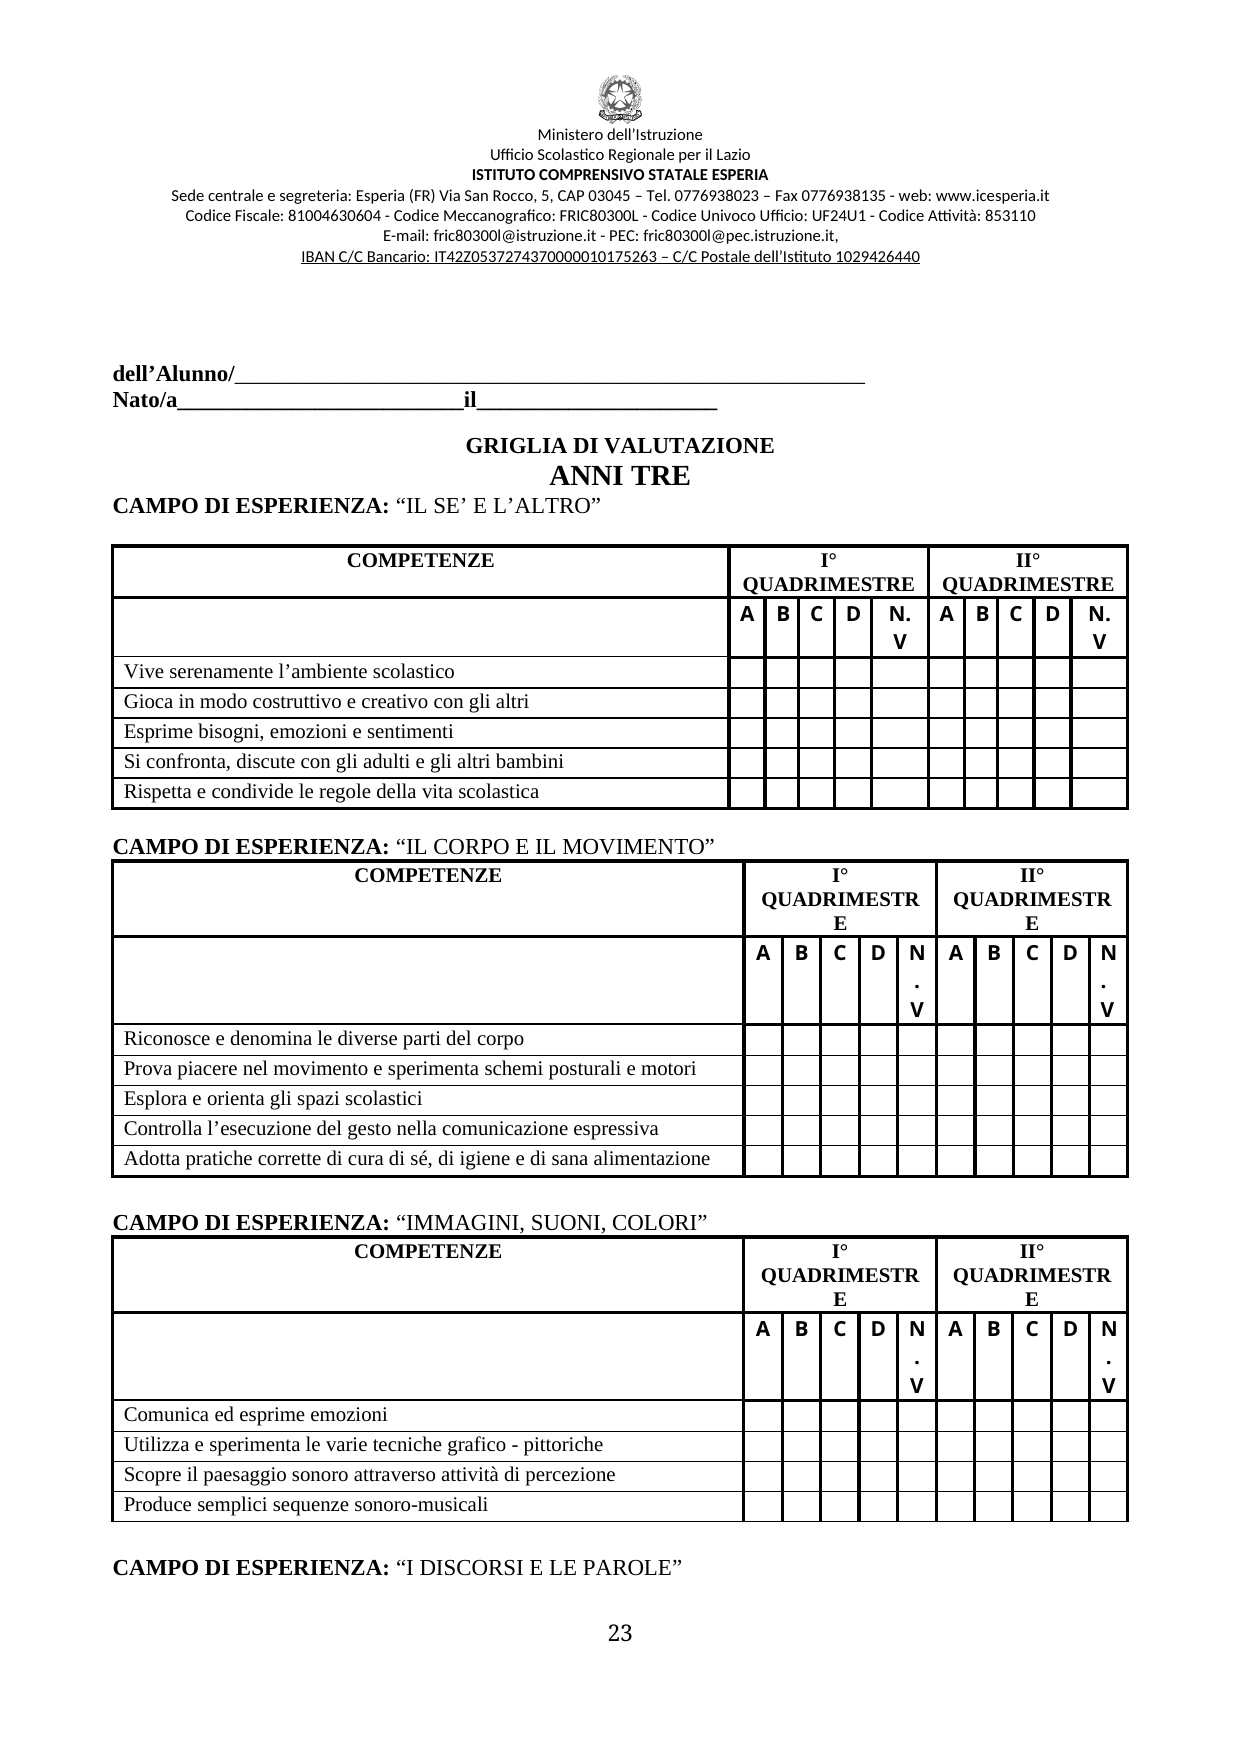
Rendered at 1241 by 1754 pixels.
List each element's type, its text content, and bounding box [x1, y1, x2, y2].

table_cell [1036, 719, 1069, 747]
table_cell [1053, 1086, 1088, 1115]
table_cell [767, 719, 797, 747]
table_cell B [976, 1314, 1011, 1399]
table_cell [938, 1146, 973, 1175]
table_cell [899, 1146, 935, 1175]
table_cell [1053, 1432, 1088, 1461]
table_cell [999, 719, 1032, 747]
table_cell [938, 1462, 973, 1491]
table_cell [1015, 1056, 1050, 1085]
table_cell [767, 659, 797, 687]
table_cell A [731, 599, 763, 656]
table_cell [976, 1462, 1011, 1491]
table_cell [938, 1492, 973, 1521]
table_cell [1091, 1056, 1126, 1085]
table_cell [1091, 1432, 1126, 1461]
table_cell [938, 1026, 973, 1055]
table_cell [1053, 1116, 1088, 1145]
table_cell [822, 1026, 858, 1055]
table_cell N.V [899, 938, 935, 1023]
table_cell [800, 749, 833, 777]
table_cell [822, 1056, 858, 1085]
table_cell [873, 749, 927, 777]
table_cell [861, 1026, 896, 1055]
table_cell [731, 749, 763, 777]
table_cell [976, 1492, 1011, 1521]
table_cell [977, 1026, 1012, 1055]
table_cell Esplora e orienta gli spazi scolastici [114, 1086, 742, 1115]
table_cell [899, 1462, 935, 1491]
table_cell [822, 1402, 857, 1431]
text CAMPO DI ESPERIENZA: “IMMAGINI, SUONI, COLORI” [112, 1209, 1128, 1235]
text GRIGLIA DI VALUTAZIONE [112, 432, 1128, 458]
table_cell B [784, 938, 819, 1023]
table_cell [976, 1432, 1011, 1461]
table_cell [836, 779, 870, 807]
table_cell N.V [873, 599, 927, 656]
table_cell Vive serenamente l’ambiente scolastico [114, 657, 727, 687]
table_cell [938, 1432, 973, 1461]
table_cell [784, 1146, 819, 1175]
table_header I° QUADRIMESTRE [745, 1239, 935, 1311]
table_cell [746, 1116, 781, 1145]
table_cell D [836, 599, 870, 656]
table_cell [822, 1116, 858, 1145]
table_cell [784, 1432, 819, 1461]
table_cell [784, 1492, 819, 1521]
table_cell [977, 1086, 1012, 1115]
table_cell [731, 689, 763, 717]
table_cell D [861, 938, 896, 1023]
table_cell Si confronta, discute con gli adulti e gli altri bambini [114, 749, 727, 777]
table_cell [1073, 779, 1126, 807]
table_cell [836, 689, 870, 717]
table_cell [784, 1462, 819, 1491]
table_cell [745, 1462, 781, 1491]
table_cell [822, 1146, 858, 1175]
table_cell C [1015, 938, 1050, 1023]
table_cell [114, 599, 727, 656]
table_cell [1073, 689, 1126, 717]
table_cell Gioca in modo costruttivo e creativo con gli altri [114, 689, 727, 717]
table_cell C [800, 599, 833, 656]
table_cell A [745, 1314, 781, 1399]
table_cell Controlla l’esecuzione del gesto nella comunicazione espressiva [114, 1116, 742, 1145]
table_cell [966, 719, 996, 747]
table_cell [938, 1402, 973, 1431]
table_header COMPETENZE [114, 863, 742, 935]
table_cell [1053, 1056, 1088, 1085]
table_cell [745, 1432, 781, 1461]
table_cell [861, 1056, 896, 1085]
table_header COMPETENZE [114, 1239, 742, 1311]
table_cell N.V [1073, 599, 1126, 656]
table_cell [899, 1116, 935, 1145]
table_cell Adotta pratiche corrette di cura di sé, di igiene e di sana alimentazione [114, 1146, 742, 1175]
table_cell [861, 1116, 896, 1145]
table_cell Scopre il paesaggio sonoro attraverso attività di percezione [114, 1462, 742, 1491]
table_cell [999, 779, 1032, 807]
table_cell N.V [1091, 938, 1126, 1023]
table_cell [767, 749, 797, 777]
table_cell D [861, 1314, 896, 1399]
table_cell [938, 1086, 973, 1115]
table_cell [1053, 1462, 1088, 1491]
table_cell Riconosce e denomina le diverse parti del corpo [114, 1025, 742, 1055]
table_cell C [822, 938, 858, 1023]
table_cell [1036, 689, 1069, 717]
text CAMPO DI ESPERIENZA: “IL SE’ E L’ALTRO” [112, 492, 1128, 518]
table_cell [966, 689, 996, 717]
table_cell [784, 1402, 819, 1431]
table_cell [745, 1402, 781, 1431]
table_cell [861, 1402, 896, 1431]
table_cell B [966, 599, 996, 656]
table_cell [800, 659, 833, 687]
text ANNI TRE [112, 458, 1128, 492]
table_cell Utilizza e sperimenta le varie tecniche grafico - pittoriche [114, 1432, 742, 1461]
table_cell Comunica ed esprime emozioni [114, 1401, 742, 1431]
table_cell [822, 1432, 857, 1461]
table_cell [873, 659, 927, 687]
table_cell [999, 689, 1032, 717]
table_cell [1091, 1492, 1126, 1521]
table_cell D [1053, 1314, 1088, 1399]
table_cell [1073, 749, 1126, 777]
text CAMPO DI ESPERIENZA: “I DISCORSI E LE PAROLE” [112, 1553, 1128, 1580]
table_cell [966, 749, 996, 777]
table_cell [899, 1086, 935, 1115]
table_cell [1091, 1402, 1126, 1431]
table_cell [822, 1086, 858, 1115]
table_cell B [977, 938, 1012, 1023]
table_cell N.V [1091, 1314, 1126, 1399]
table_cell Rispetta e condivide le regole della vita scolastica [114, 779, 727, 807]
table_cell C [822, 1314, 857, 1399]
table_cell [822, 1462, 857, 1491]
table_cell [861, 1462, 896, 1491]
table_cell [767, 689, 797, 717]
table_cell [1091, 1462, 1126, 1491]
table_cell [800, 689, 833, 717]
table_cell [1053, 1026, 1088, 1055]
table_cell [836, 719, 870, 747]
table_cell [861, 1492, 896, 1521]
table_cell [731, 659, 763, 687]
table_cell [977, 1056, 1012, 1085]
table_cell N.V [899, 1314, 935, 1399]
table_cell [976, 1402, 1011, 1431]
table_cell [861, 1146, 896, 1175]
table_cell [861, 1432, 896, 1461]
table_cell [1053, 1492, 1088, 1521]
table_cell [1015, 1146, 1050, 1175]
table_cell [1014, 1432, 1050, 1461]
table_cell [966, 659, 996, 687]
table_cell [977, 1146, 1012, 1175]
table_cell Esprime bisogni, emozioni e sentimenti [114, 719, 727, 747]
table_cell [767, 779, 797, 807]
table_cell B [784, 1314, 819, 1399]
table_cell [1091, 1116, 1126, 1145]
table_cell Produce semplici sequenze sonoro-musicali [114, 1492, 742, 1521]
text CAMPO DI ESPERIENZA: “IL CORPO E IL MOVIMENTO” [112, 833, 1128, 859]
table_cell [899, 1056, 935, 1085]
table_cell [899, 1492, 935, 1521]
table_cell [873, 719, 927, 747]
table_cell [1015, 1116, 1050, 1145]
table_cell [731, 779, 763, 807]
table_cell [930, 749, 963, 777]
table_header II° QUADRIMESTRE [938, 1239, 1126, 1311]
table_cell C [999, 599, 1032, 656]
table_cell [800, 779, 833, 807]
table_cell [930, 689, 963, 717]
table_cell A [930, 599, 963, 656]
table_cell A [938, 938, 973, 1023]
table_cell [1036, 749, 1069, 777]
table_cell [1036, 779, 1069, 807]
table_cell [999, 659, 1032, 687]
table_cell [899, 1432, 935, 1461]
table_header COMPETENZE [114, 548, 727, 596]
table_header I° QUADRIMESTRE [746, 863, 935, 935]
table_cell [746, 1056, 781, 1085]
table_cell D [1036, 599, 1069, 656]
table_cell [784, 1086, 819, 1115]
table_cell [1091, 1086, 1126, 1115]
table_cell [745, 1492, 781, 1521]
table_cell [899, 1026, 935, 1055]
table_cell [899, 1402, 935, 1431]
table_cell [938, 1116, 973, 1145]
table_cell [836, 749, 870, 777]
table_cell [784, 1116, 819, 1145]
table_cell [873, 689, 927, 717]
table_cell [977, 1116, 1012, 1145]
table_cell [1015, 1026, 1050, 1055]
table_cell A [938, 1314, 973, 1399]
table_header II° QUADRIMESTRE [938, 863, 1126, 935]
table_cell C [1014, 1314, 1050, 1399]
table_cell [930, 779, 963, 807]
table_cell [746, 1026, 781, 1055]
table_cell [114, 1314, 742, 1399]
table_cell [731, 719, 763, 747]
table_cell [1014, 1402, 1050, 1431]
text dell’Alunno/_______________________________________________________ Nato/a_________________________il_____________________ [112, 360, 1128, 413]
table_header I° QUADRIMESTRE [731, 548, 927, 596]
table_cell [1014, 1462, 1050, 1491]
table_header II° QUADRIMESTRE [930, 548, 1126, 596]
table_cell [746, 1086, 781, 1115]
table_cell [1015, 1086, 1050, 1115]
table_cell [822, 1492, 857, 1521]
table_cell [938, 1056, 973, 1085]
table_cell A [746, 938, 781, 1023]
table_cell [966, 779, 996, 807]
table_cell [836, 659, 870, 687]
table_cell [930, 719, 963, 747]
table_cell [999, 749, 1032, 777]
table_cell [873, 779, 927, 807]
table_cell D [1053, 938, 1088, 1023]
table_cell [784, 1056, 819, 1085]
table_cell [1014, 1492, 1050, 1521]
table_cell [114, 938, 742, 1023]
table_cell [784, 1026, 819, 1055]
table_cell [861, 1086, 896, 1115]
table_cell [1091, 1146, 1126, 1175]
table_cell [930, 659, 963, 687]
table_cell [800, 719, 833, 747]
table_cell [1073, 659, 1126, 687]
table_cell [746, 1146, 781, 1175]
table_cell [1091, 1026, 1126, 1055]
table_cell [1073, 719, 1126, 747]
table_cell [1053, 1402, 1088, 1431]
table_cell [1036, 659, 1069, 687]
table_cell [1053, 1146, 1088, 1175]
table_cell B [767, 599, 797, 656]
table_cell Prova piacere nel movimento e sperimenta schemi posturali e motori [114, 1056, 742, 1085]
